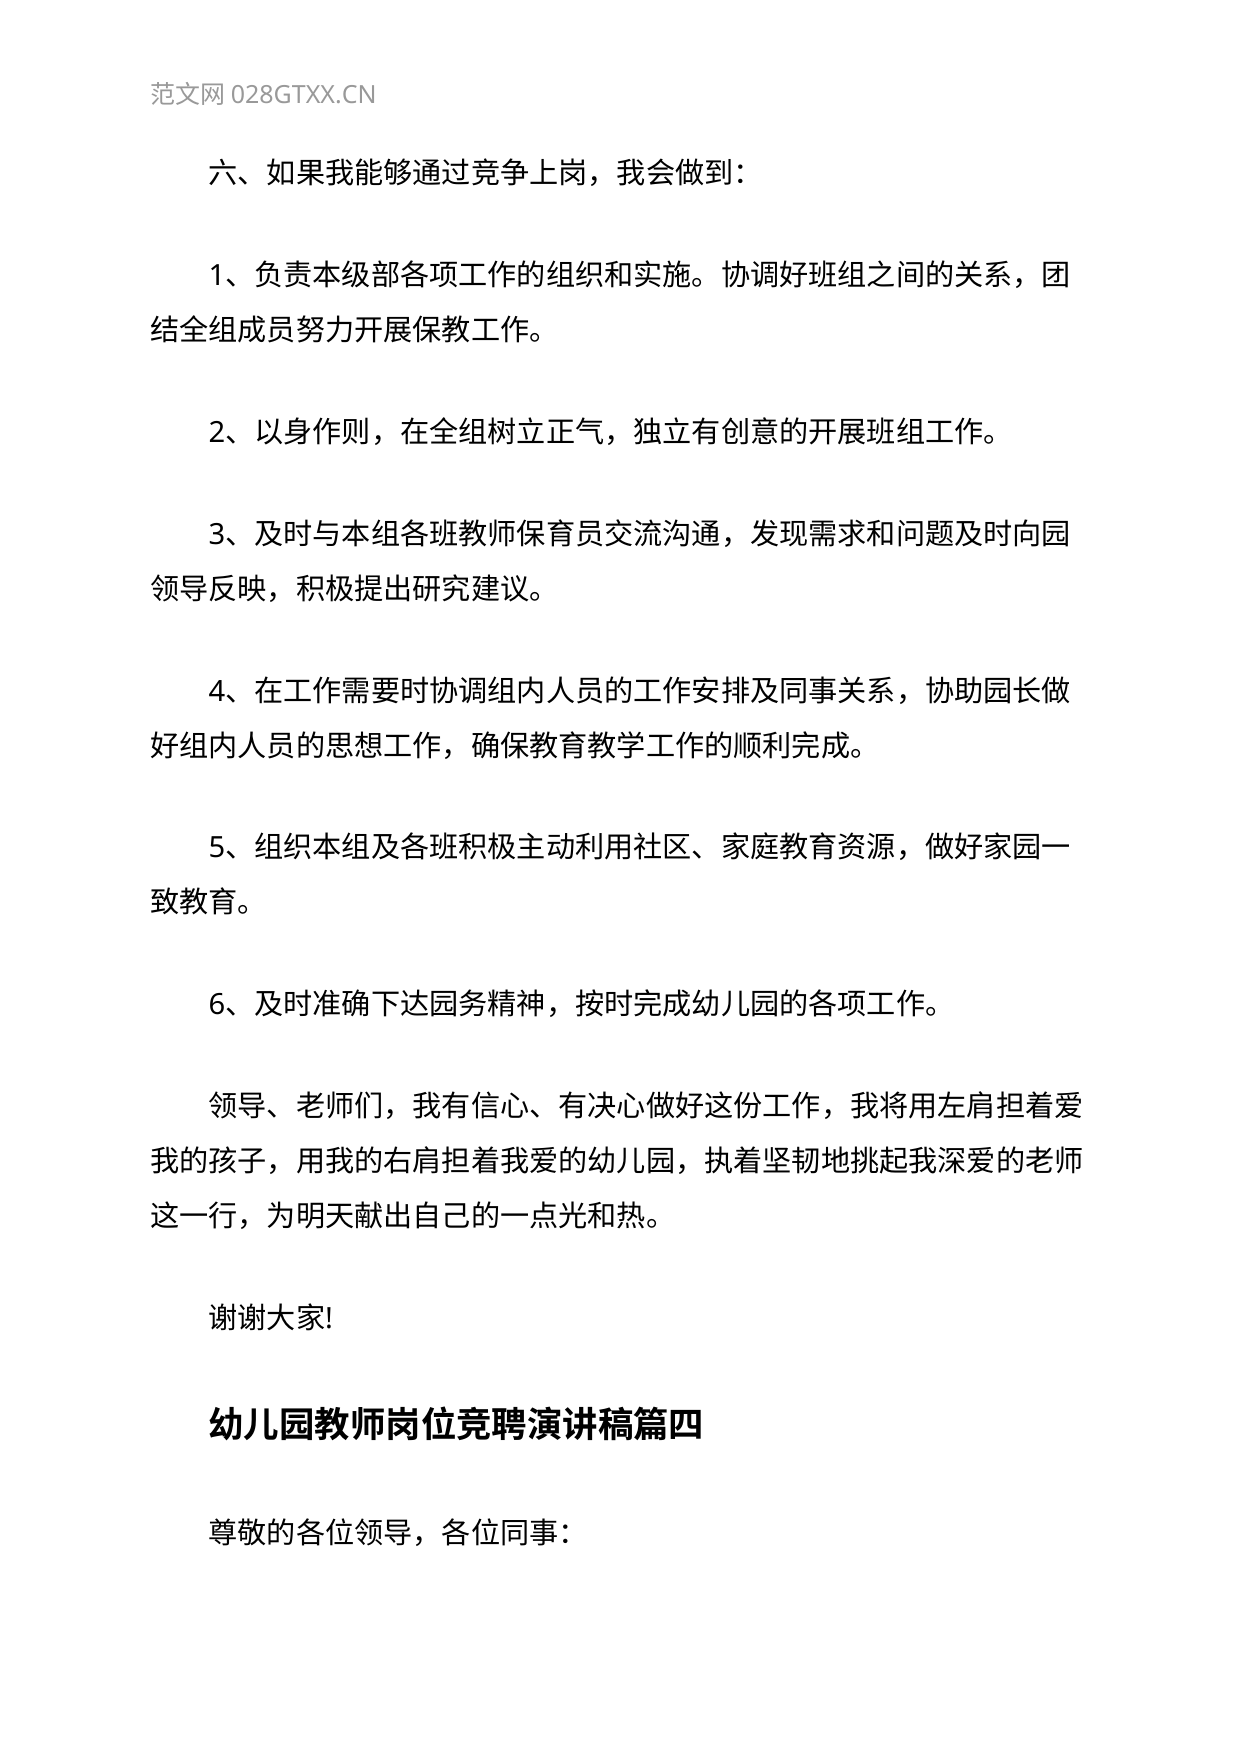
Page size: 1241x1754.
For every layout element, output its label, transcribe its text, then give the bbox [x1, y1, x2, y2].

text 5、组织本组及各班积极主动利用社区、家庭教育资源，做好家园一致教育。 [150, 824, 1090, 921]
text 幼儿园教师岗位竞聘演讲稿篇四 [150, 1396, 1090, 1448]
text 1、负责本级部各项工作的组织和实施。协调好班组之间的关系，团结全组成员努力开展保教工作。 [150, 252, 1090, 349]
text 4、在工作需要时协调组内人员的工作安排及同事关系，协助园长做好组内人员的思想工作，确保教育教学工作的顺利完成。 [150, 667, 1090, 764]
text 2、以身作则，在全组树立正气，独立有创意的开展班组工作。 [150, 408, 1090, 451]
text 3、及时与本组各班教师保育员交流沟通，发现需求和问题及时向园领导反映，积极提出研究建议。 [150, 511, 1090, 608]
text 谢谢大家! [150, 1294, 1090, 1337]
text 六、如果我能够通过竞争上岗，我会做到： [150, 150, 1090, 192]
text 尊敬的各位领导，各位同事： [150, 1510, 1090, 1552]
text 领导、老师们，我有信心、有决心做好这份工作，我将用左肩担着爱我的孩子，用我的右肩担着我爱的幼儿园，执着坚韧地挑起我深爱的老师这一行，为明天献出自己的一点光和热。 [150, 1083, 1090, 1235]
text 6、及时准确下达园务精神，按时完成幼儿园的各项工作。 [150, 981, 1090, 1023]
